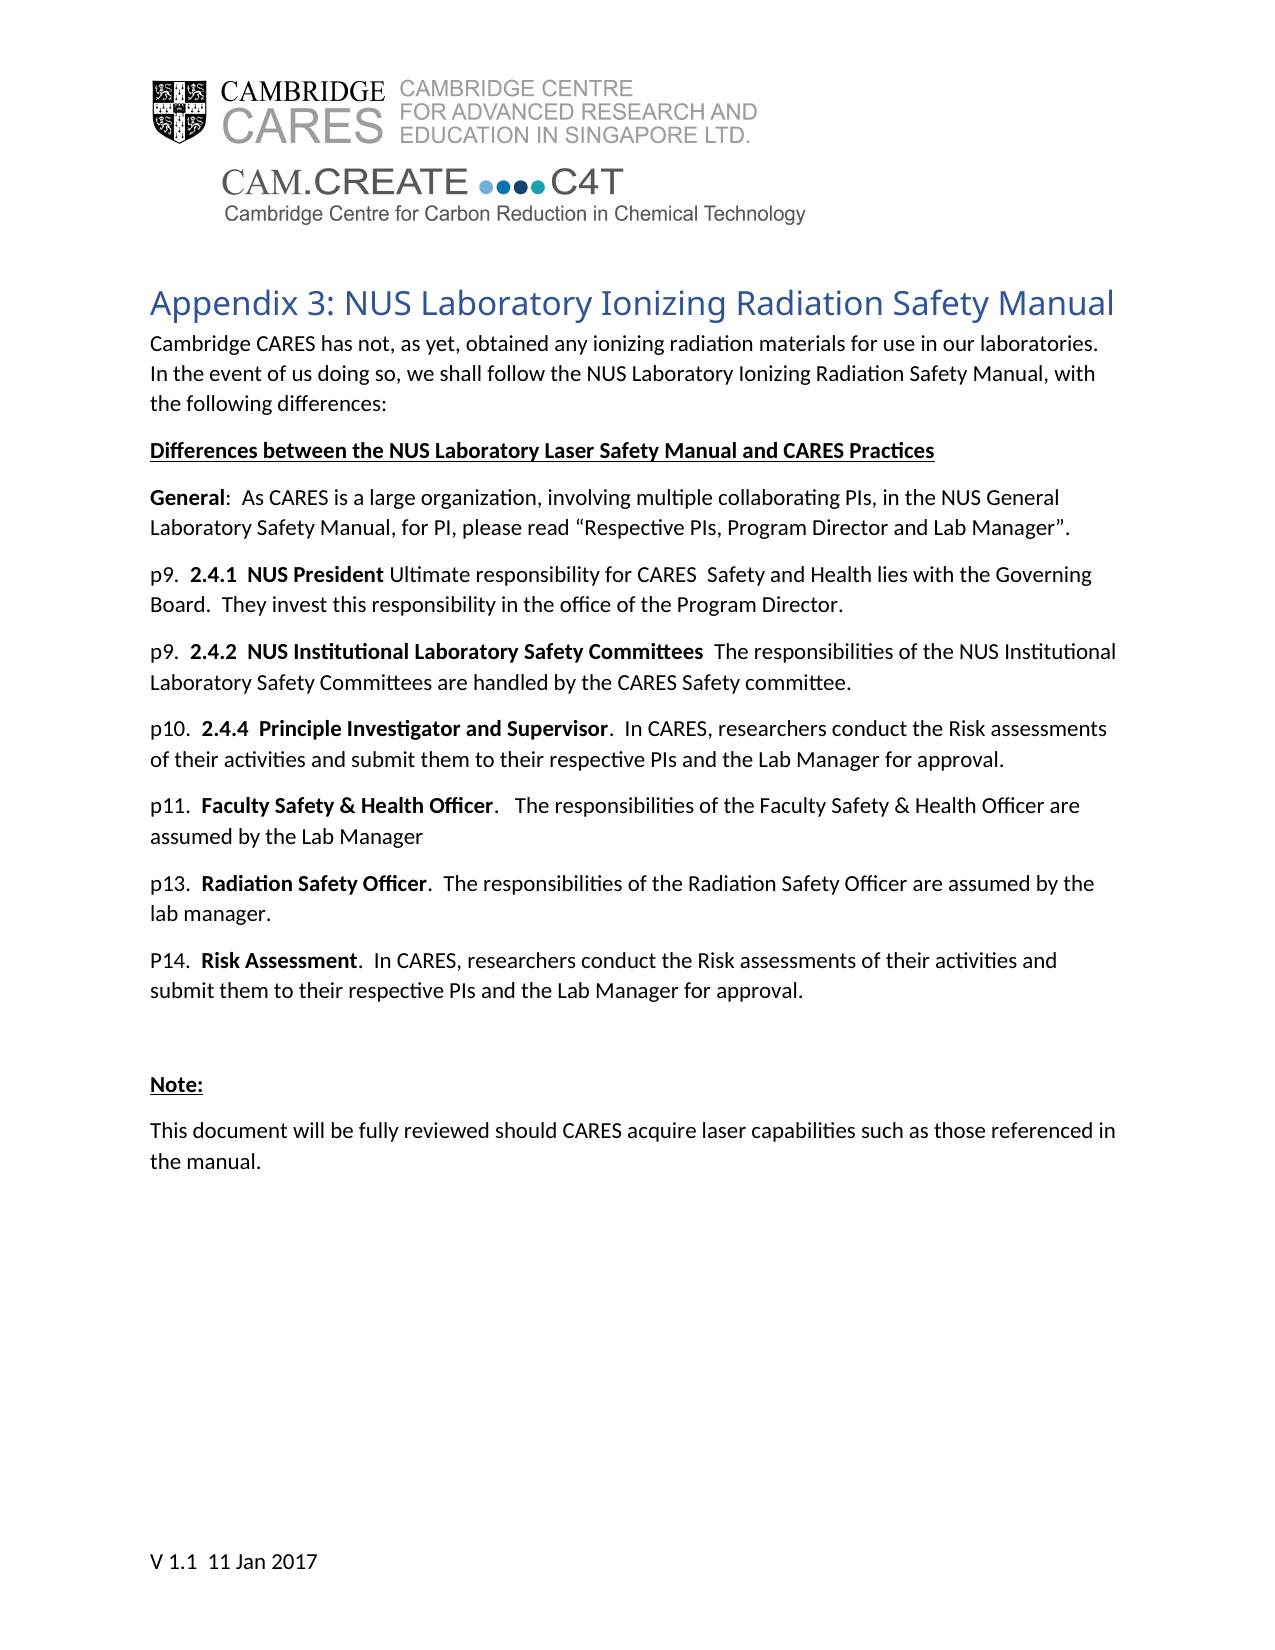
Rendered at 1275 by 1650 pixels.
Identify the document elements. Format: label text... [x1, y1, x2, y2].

text General: As CARES is a large organization, involving multiple collaborating PIs, in the NUS General Laboratory Safety Manual, for PI, please read “Respective PIs, Program Director and Lab Manager”. [150, 483, 1125, 542]
text Note: [150, 1070, 1125, 1098]
subtitle Appendix 3: NUS Laboratory Ionizing Radiation Safety Manual [150, 280, 1125, 326]
text This document will be fully reviewed should CARES acquire laser capabilities such as those referenced in the manual. [150, 1117, 1125, 1175]
picture [150, 75, 811, 225]
text Differences between the NUS Laboratory Laser Safety Manual and CARES Practices [150, 436, 1125, 464]
text p11. Faculty Safety & Health Officer. The responsibilities of the Faculty Safety & Health Officer are assumed by the Lab Manager [150, 792, 1125, 850]
text p9. 2.4.2 NUS Institutional Laboratory Safety Committees The responsibilities of the NUS Institutional Laboratory Safety Committees are handled by the CARES Safety committee. [150, 637, 1125, 696]
text p9. 2.4.1 NUS President Ultimate responsibility for CARES Safety and Health lies with the Governing Board. They invest this responsibility in the office of the Program Director. [150, 560, 1125, 619]
text p13. Radiation Safety Officer. The responsibilities of the Radiation Safety Officer are assumed by the lab manager. [150, 869, 1125, 927]
text P14. Risk Assessment. In CARES, researchers conduct the Risk assessments of their activities and submit them to their respective PIs and the Lab Manager for approval. [150, 946, 1125, 1004]
text p10. 2.4.4 Principle Investigator and Supervisor. In CARES, researchers conduct the Risk assessments of their activities and submit them to their respective PIs and the Lab Manager for approval. [150, 714, 1125, 773]
text Cambridge CARES has not, as yet, obtained any ionizing radiation materials for use in our laboratories. In the event of us doing so, we shall follow the NUS Laboratory Ionizing Radiation Safety Manual, with the following differences: [150, 329, 1125, 418]
